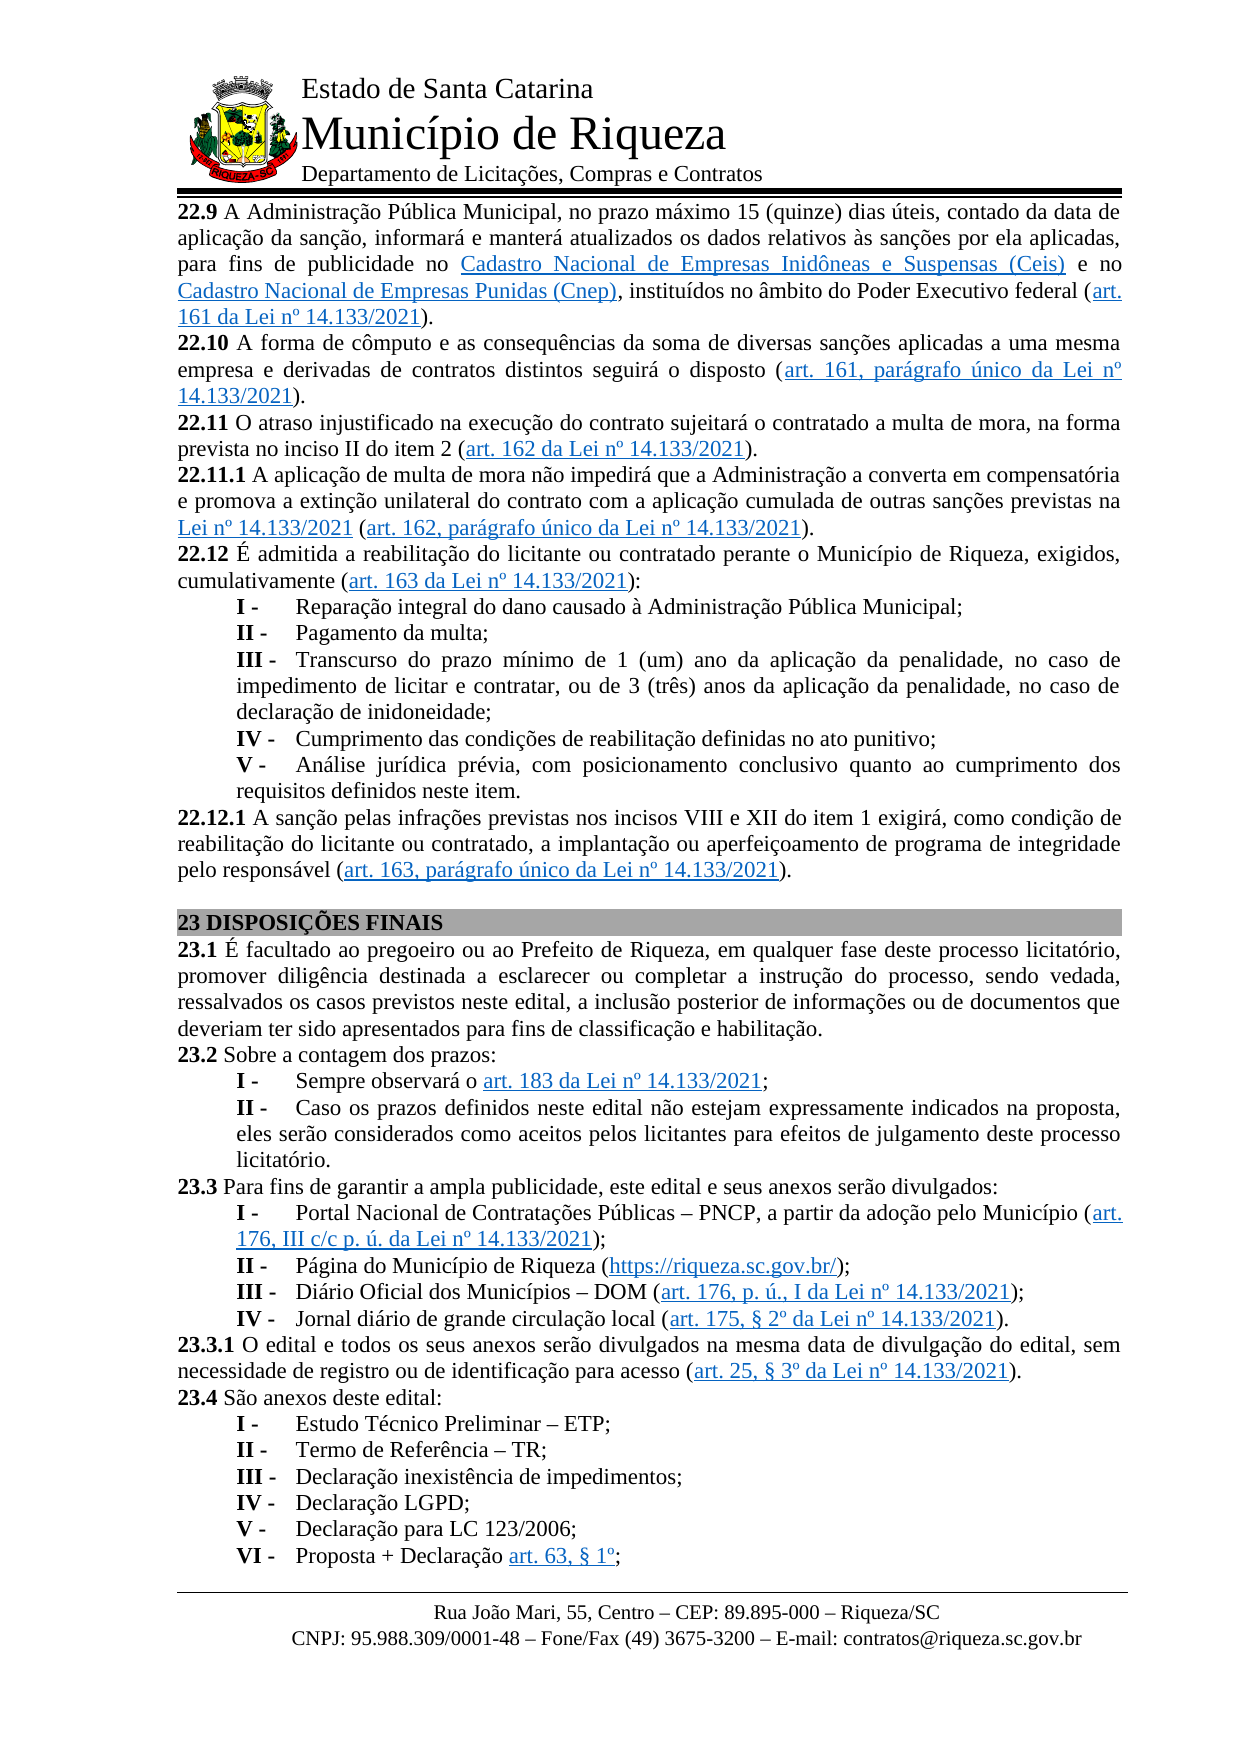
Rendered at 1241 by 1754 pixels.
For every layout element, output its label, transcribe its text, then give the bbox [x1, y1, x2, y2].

text 22.11 O atraso injustificado na execução do contrato sujeitará o contratado a multa de mora, na forma prevista no inciso II do item 2 (art. 162 da Lei nº 14.133/2021). [177, 408, 1122, 461]
text 22.12 É admitida a reabilitação do licitante ou contratado perante o Município de Riqueza, exigidos, cumulativamente (art. 163 da Lei nº 14.133/2021): [177, 540, 1122, 593]
list Caso os prazos definidos neste edital não estejam expressamente indicados na proposta, eles serão considerados como aceitos pelos licitantes para efeitos de julgamento deste processo licitatório. [236, 1094, 1122, 1173]
list Termo de Referência – TR; [236, 1436, 1122, 1463]
list Declaração inexistência de impedimentos; [236, 1463, 1122, 1489]
text 23.1 É facultado ao pregoeiro ou ao Prefeito de Riqueza, em qualquer fase deste processo licitatório, promover diligência destinada a esclarecer ou completar a instrução do processo, sendo vedada, ressalvados os casos previstos neste edital, a inclusão posterior de informações ou de documentos que deveriam ter sido apresentados para fins de classificação e habilitação. [177, 936, 1122, 1041]
list Declaração LGPD; [236, 1489, 1122, 1515]
list Estudo Técnico Preliminar – ETP; [236, 1410, 1122, 1436]
subtitle 23 DISPOSIÇÕES FINAIS [177, 909, 1122, 936]
text 22.12.1 A sanção pelas infrações previstas nos incisos VIII e XII do item 1 exigirá, como condição de reabilitação do licitante ou contratado, a implantação ou aperfeiçoamento de programa de integridade pelo responsável (art. 163, parágrafo único da Lei nº 14.133/2021). [177, 804, 1122, 883]
list Proposta + Declaração art. 63, § 1º; [236, 1542, 1122, 1568]
list Jornal diário de grande circulação local (art. 175, § 2º da Lei nº 14.133/2021). [236, 1304, 1122, 1331]
list Reparação integral do dano causado à Administração Pública Municipal; [236, 593, 1122, 619]
list Cumprimento das condições de reabilitação definidas no ato punitivo; [236, 725, 1122, 751]
list Declaração para LC 123/2006; [236, 1515, 1122, 1542]
list Análise jurídica prévia, com posicionamento conclusivo quanto ao cumprimento dos requisitos definidos neste item. [236, 751, 1122, 804]
list Diário Oficial dos Municípios – DOM (art. 176, p. ú., I da Lei nº 14.133/2021); [236, 1278, 1122, 1304]
list Página do Município de Riqueza (https://riqueza.sc.gov.br/); [236, 1252, 1122, 1278]
text 22.11.1 A aplicação de multa de mora não impedirá que a Administração a converta em compensatória e promova a extinção unilateral do contrato com a aplicação cumulada de outras sanções previstas na Lei nº 14.133/2021 (art. 162, parágrafo único da Lei nº 14.133/2021). [177, 461, 1122, 540]
text 23.2 Sobre a contagem dos prazos: [177, 1041, 1122, 1067]
text 22.10 A forma de cômputo e as consequências da soma de diversas sanções aplicadas a uma mesma empresa e derivadas de contratos distintos seguirá o disposto (art. 161, parágrafo único da Lei nº 14.133/2021). [177, 329, 1122, 408]
list Portal Nacional de Contratações Públicas – PNCP, a partir da adoção pelo Município (art. 176, III c/c p. ú. da Lei nº 14.133/2021); [236, 1199, 1122, 1252]
text 23.3 Para fins de garantir a ampla publicidade, este edital e seus anexos serão divulgados: [177, 1173, 1122, 1199]
list Transcurso do prazo mínimo de 1 (um) ano da aplicação da penalidade, no caso de impedimento de licitar e contratar, ou de 3 (três) anos da aplicação da penalidade, no caso de declaração de inidoneidade; [236, 646, 1122, 725]
list Sempre observará o art. 183 da Lei nº 14.133/2021; [236, 1067, 1122, 1094]
text 23.3.1 O edital e todos os seus anexos serão divulgados na mesma data de divulgação do edital, sem necessidade de registro ou de identificação para acesso (art. 25, § 3º da Lei nº 14.133/2021). [177, 1331, 1122, 1384]
list Pagamento da multa; [236, 619, 1122, 646]
text 23.4 São anexos deste edital: [177, 1384, 1122, 1410]
text 22.9 A Administração Pública Municipal, no prazo máximo 15 (quinze) dias úteis, contado da data de aplicação da sanção, informará e manterá atualizados os dados relativos às sanções por ela aplicadas, para fins de publicidade no Cadastro Nacional de Empresas Inidôneas e Suspensas (Ceis) e no Cadastro Nacional de Empresas Punidas (Cnep), instituídos no âmbito do Poder Executivo federal (art. 161 da Lei nº 14.133/2021). [177, 198, 1122, 329]
